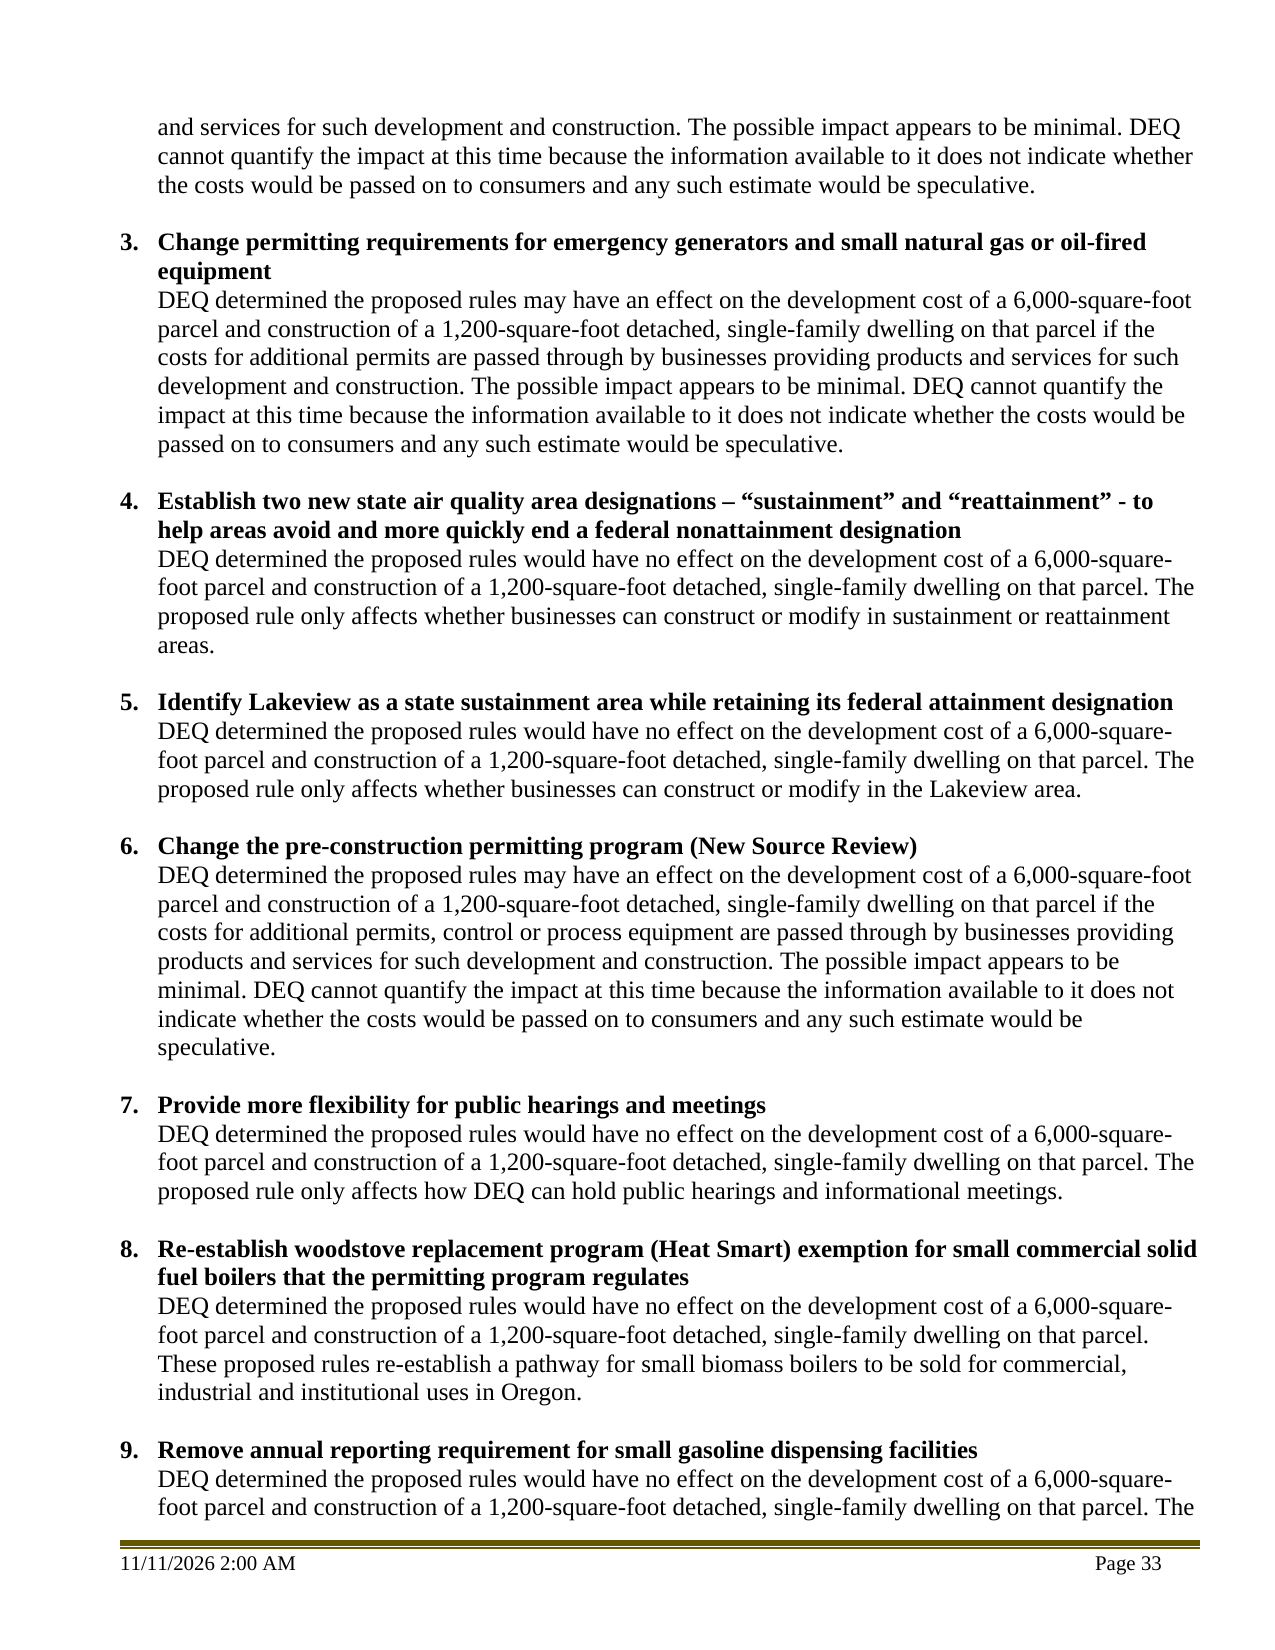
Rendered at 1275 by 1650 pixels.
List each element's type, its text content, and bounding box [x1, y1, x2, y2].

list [157, 112, 1198, 199]
list DEQ determined the proposed rules would have no effect on the development cost of a 6,000-square-foot parcel and construction of a 1,200-square-foot detached, single-family dwelling on that parcel. The proposed rule only affects how DEQ can hold public hearings and informational meetings. [157, 1119, 1198, 1205]
list Re-establish woodstove replacement program (Heat Smart) exemption for small commercial solid fuel boilers that the permitting program regulates [120, 1234, 1198, 1291]
list Remove annual reporting requirement for small gasoline dispensing facilities [120, 1435, 1198, 1464]
list Establish two new state air quality area designations – “sustainment” and “reattainment” - to help areas avoid and more quickly end a federal nonattainment designation [120, 486, 1198, 544]
list Provide more flexibility for public hearings and meetings [120, 1090, 1198, 1119]
list DEQ determined the proposed rules may have an effect on the development cost of a 6,000-square-foot parcel and construction of a 1,200-square-foot detached, single-family dwelling on that parcel if the costs for additional permits are passed through by businesses providing products and services for such development and construction. The possible impact appears to be minimal. DEQ cannot quantify the impact at this time because the information available to it does not indicate whether the costs would be passed on to consumers and any such estimate would be speculative. [157, 285, 1198, 457]
list Change the pre-construction permitting program (New Source Review) [120, 831, 1198, 860]
text DEQ determined the proposed rules would have no effect on the development cost of a 6,000-square-foot parcel and construction of a 1,200-square-foot detached, single-family dwelling on that parcel. The proposed rule only affects whether businesses can construct or modify in sustainment or reattainment areas. [157, 544, 1198, 659]
list DEQ determined the proposed rules would have no effect on the development cost of a 6,000-square-foot parcel and construction of a 1,200-square-foot detached, single-family dwelling on that parcel. The proposed rule only affects whether businesses can construct or modify in the Lakeview area. [157, 716, 1198, 802]
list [157, 1464, 1198, 1521]
list Identify Lakeview as a state sustainment area while retaining its federal attainment designation [120, 687, 1198, 716]
list DEQ determined the proposed rules may have an effect on the development cost of a 6,000-square-foot parcel and construction of a 1,200-square-foot detached, single-family dwelling on that parcel if the costs for additional permits, control or process equipment are passed through by businesses providing products and services for such development and construction. The possible impact appears to be minimal. DEQ cannot quantify the impact at this time because the information available to it does not indicate whether the costs would be passed on to consumers and any such estimate would be speculative. [157, 860, 1198, 1061]
list DEQ determined the proposed rules would have no effect on the development cost of a 6,000-square-foot parcel and construction of a 1,200-square-foot detached, single-family dwelling on that parcel. These proposed rules re-establish a pathway for small biomass boilers to be sold for commercial, industrial and institutional uses in Oregon. [157, 1291, 1198, 1406]
list Change permitting requirements for emergency generators and small natural gas or oil-fired equipment [120, 227, 1198, 285]
